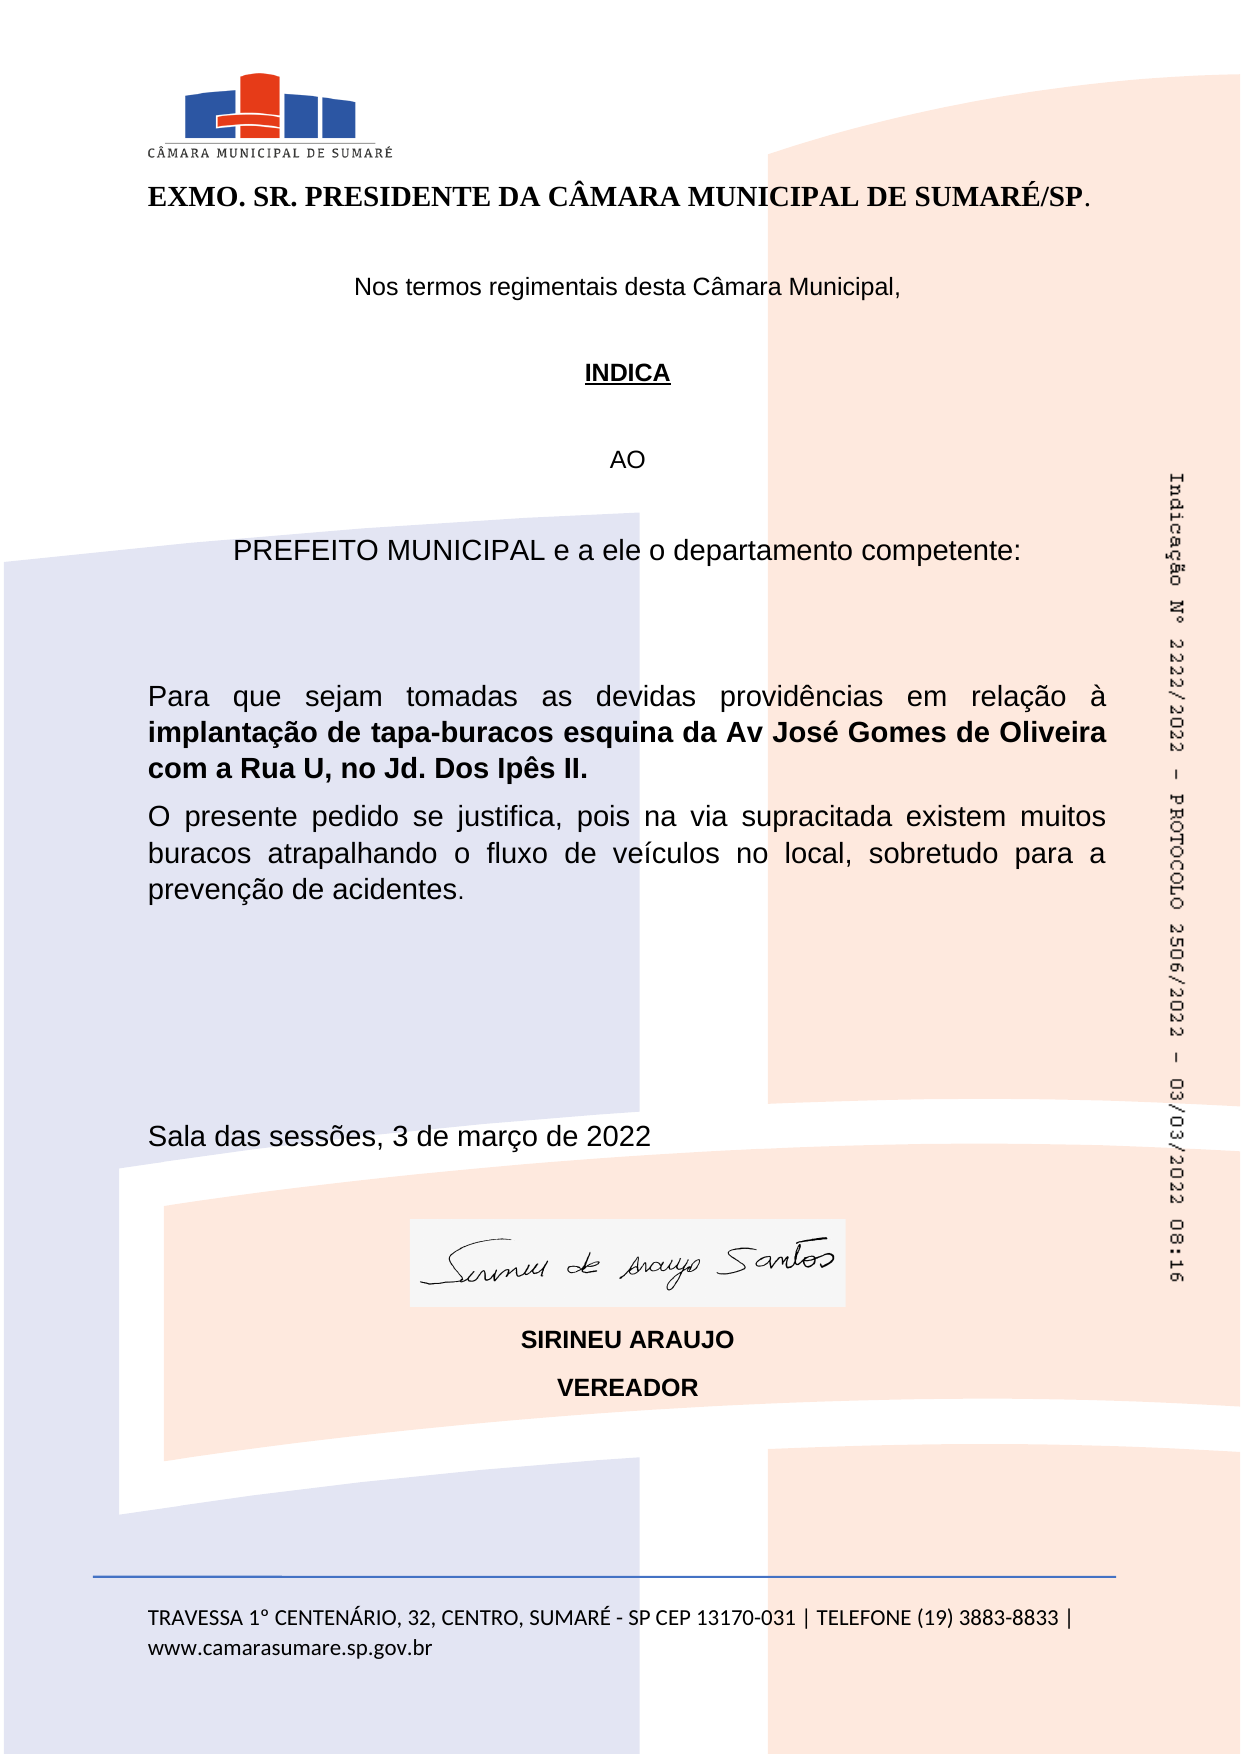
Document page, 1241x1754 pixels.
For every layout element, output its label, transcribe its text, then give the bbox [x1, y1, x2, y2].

picture [147, 73, 394, 160]
picture [1142, 468, 1205, 1286]
text PREFEITO MUNICIPAL e a ele o departamento competente: [148, 533, 1107, 566]
text Nos termos regimentais desta Câmara Municipal, [148, 272, 1107, 301]
text Para que sejam tomadas as devidas providências em relação à implantação de tapa-buracos esquina da Av José Gomes de Oliveira com a Rua U, no Jd. Dos Ipês II. [148, 678, 1107, 784]
text INDICA [148, 358, 1107, 387]
text EXMO. SR. PRESIDENTE DA CÂMARA MUNICIPAL DE SUMARÉ/SP. [148, 179, 1107, 212]
text Sala das sessões, 3 de março de 2022 [148, 1119, 1107, 1153]
text SIRINEU ARAUJO [148, 1326, 1107, 1354]
picture [409, 1219, 846, 1307]
text O presente pedido se justifica, pois na via supracitada existem muitos buracos atrapalhando o fluxo de veículos no local, sobretudo para a prevenção de acidentes. [148, 799, 1107, 905]
text AO [148, 446, 1107, 474]
text VEREADOR [148, 1373, 1107, 1402]
